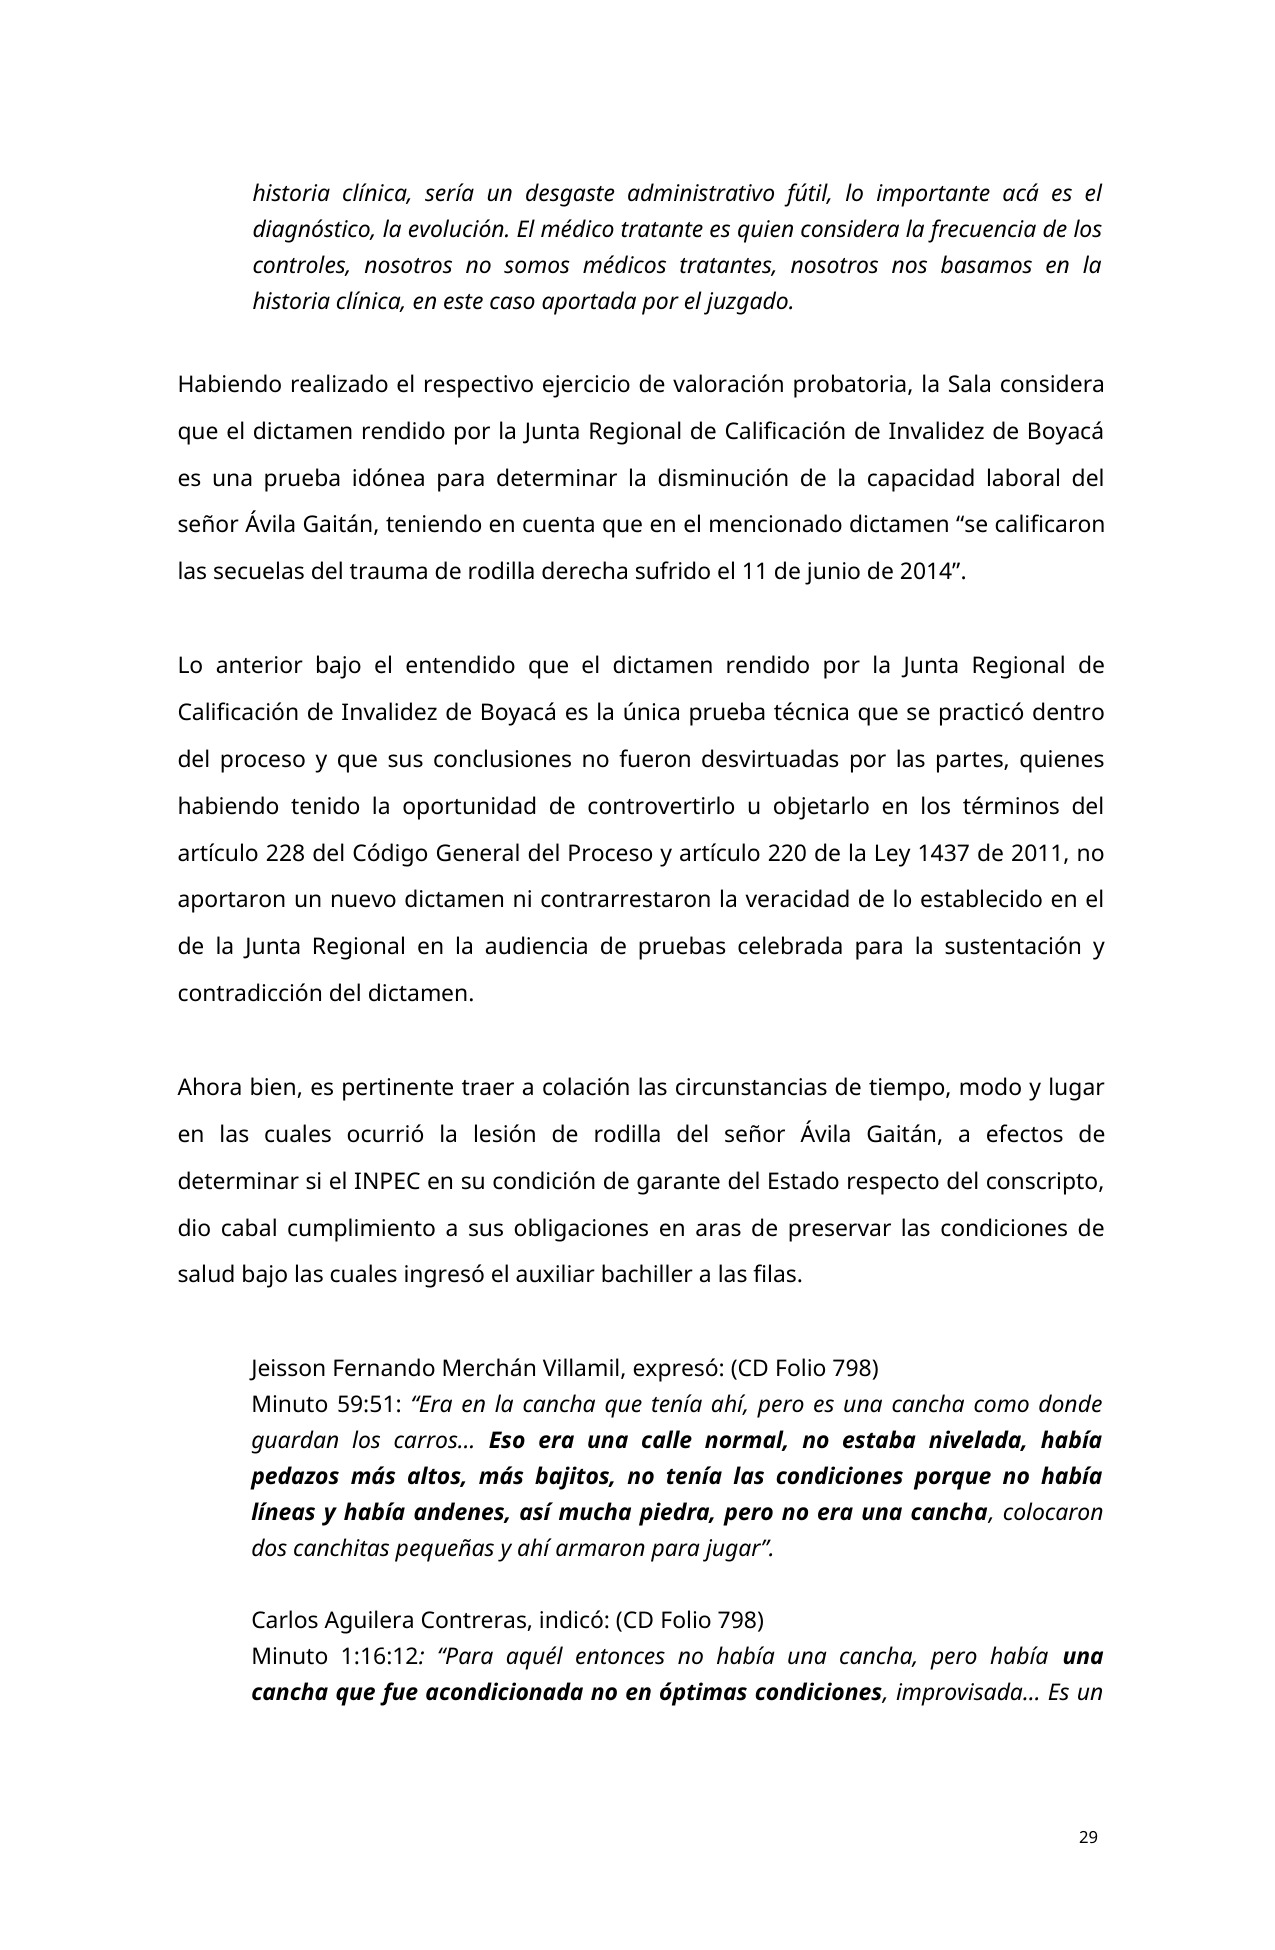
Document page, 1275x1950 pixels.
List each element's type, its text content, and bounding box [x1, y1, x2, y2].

text Carlos Aguilera Contreras, indicó: (CD Folio 798) [251, 1604, 1106, 1635]
text Ahora bien, es pertinente traer a colación las circunstancias de tiempo, modo y lugar en las cuales ocurrió la lesión de rodilla del señor Ávila Gaitán, a efectos de determinar si el INPEC en su condición de garante del Estado respecto del conscripto, dio cabal cumplimiento a sus obligaciones en aras de preservar las condiciones de salud bajo las cuales ingresó el auxiliar bachiller a las filas. [177, 1071, 1106, 1290]
text Habiendo realizado el respectivo ejercicio de valoración probatoria, la Sala considera que el dictamen rendido por la Junta Regional de Calificación de Invalidez de Boyacá es una prueba idónea para determinar la disminución de la capacidad laboral del señor Ávila Gaitán, teniendo en cuenta que en el mencionado dictamen “se calificaron las secuelas del trauma de rodilla derecha sufrido el 11 de junio de 2014”. [177, 368, 1106, 587]
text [251, 1640, 1106, 1707]
text Jeisson Fernando Merchán Villamil, expresó: (CD Folio 798) [251, 1352, 1106, 1383]
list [252, 177, 1106, 316]
text Minuto 59:51: “Era en la cancha que tenía ahí, pero es una cancha como donde guardan los carros… Eso era una calle normal, no estaba nivelada, había pedazos más altos, más bajitos, no tenía las condiciones porque no había líneas y había andenes, así mucha piedra, pero no era una cancha, colocaron dos canchitas pequeñas y ahí armaron para jugar”. [251, 1388, 1106, 1563]
text Lo anterior bajo el entendido que el dictamen rendido por la Junta Regional de Calificación de Invalidez de Boyacá es la única prueba técnica que se practicó dentro del proceso y que sus conclusiones no fueron desvirtuadas por las partes, quienes habiendo tenido la oportunidad de controvertirlo u objetarlo en los términos del artículo 228 del Código General del Proceso y artículo 220 de la Ley 1437 de 2011, no aportaron un nuevo dictamen ni contrarrestaron la veracidad de lo establecido en el de la Junta Regional en la audiencia de pruebas celebrada para la sustentación y contradicción del dictamen. [177, 649, 1106, 1008]
